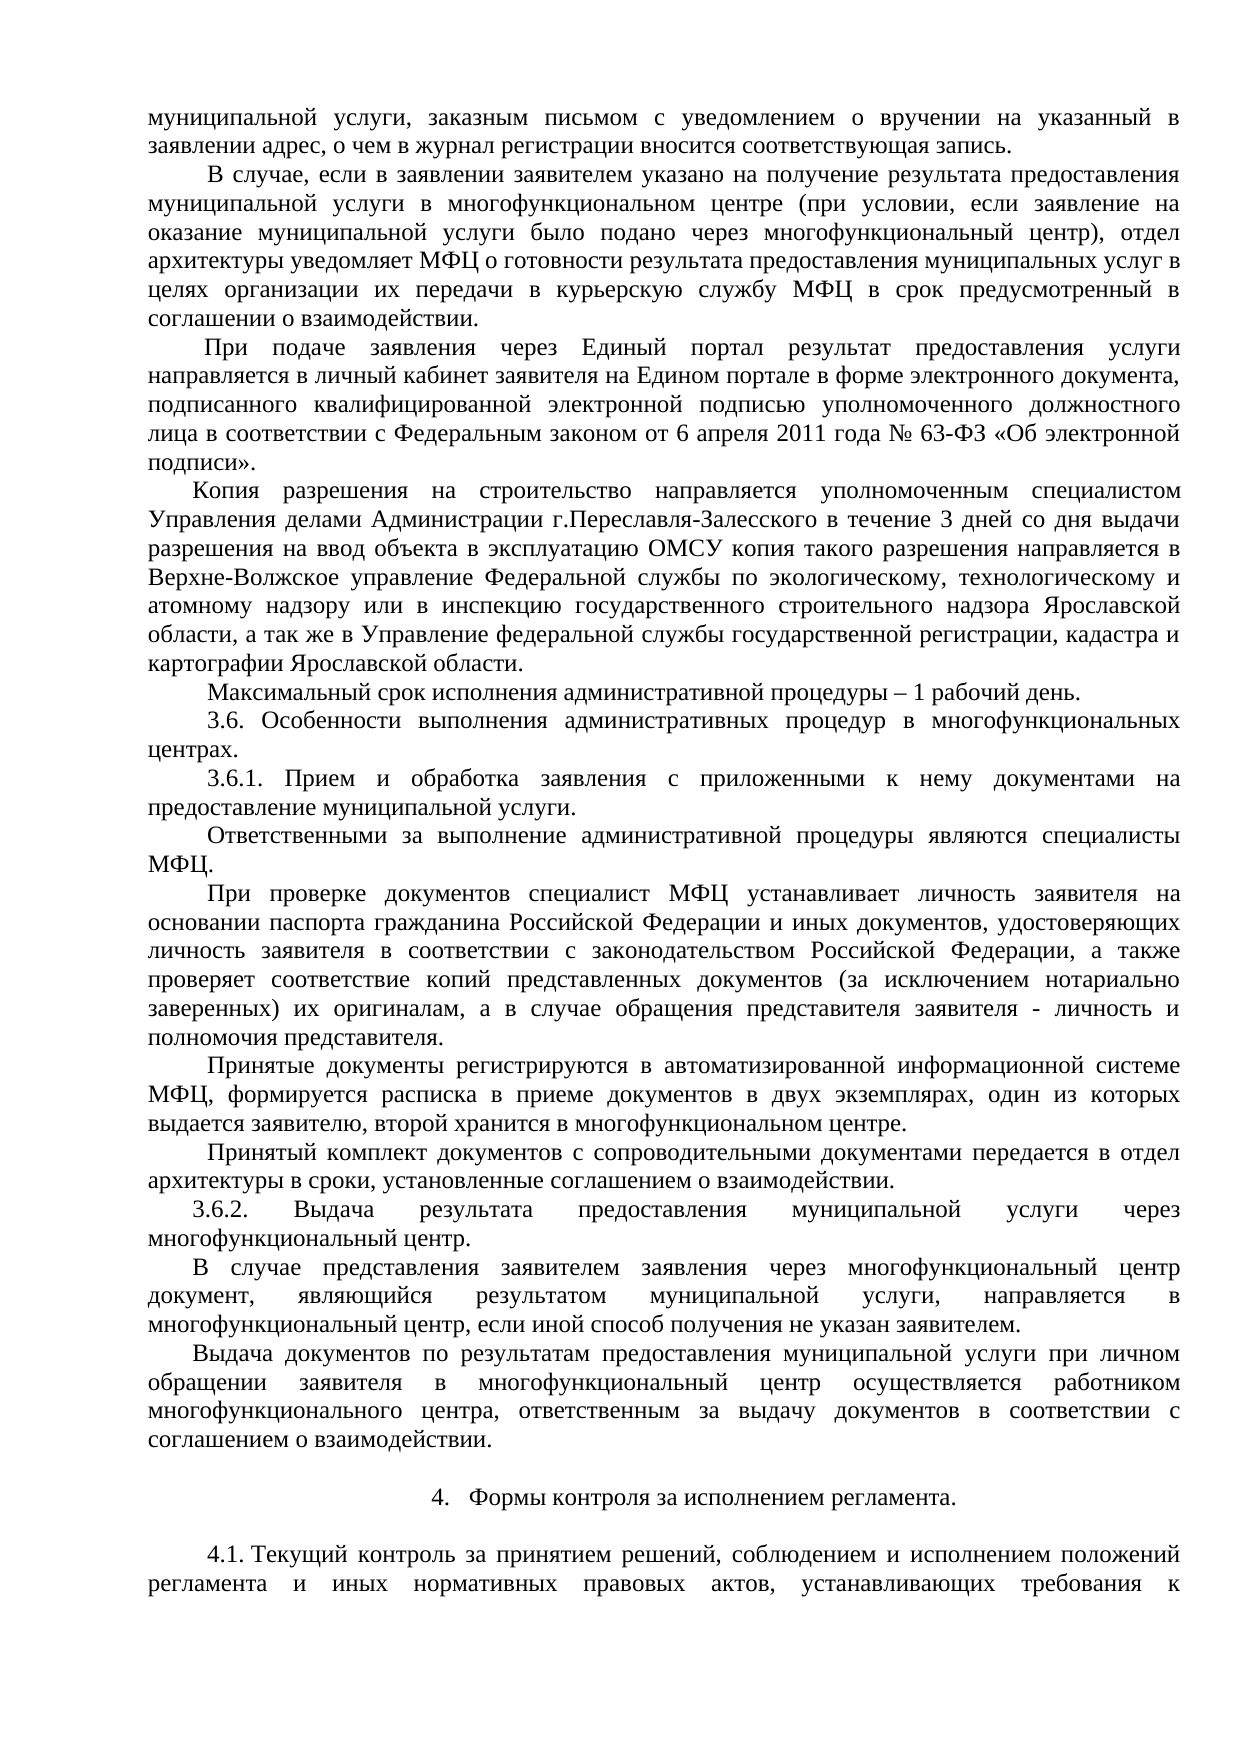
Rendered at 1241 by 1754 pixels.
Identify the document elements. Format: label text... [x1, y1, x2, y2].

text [148, 1539, 1181, 1597]
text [148, 102, 1181, 159]
text При подаче заявления через Единый портал результат предоставления услуги направляется в личный кабинет заявителя на Едином портале в форме электронного документа, подписанного квалифицированной электронной подписью уполномоченного должностного лица в соответствии с Федеральным законом от 6 апреля 2011 года № 63-ФЗ «Об электронной подписи». [148, 332, 1181, 476]
text Принятые документы регистрируются в автоматизированной информационной системе МФЦ, формируется расписка в приеме документов в двух экземплярах, один из которых выдается заявителю, второй хранится в многофункциональном центре. [148, 1051, 1181, 1137]
text При проверке документов специалист МФЦ устанавливает личность заявителя на основании паспорта гражданина Российской Федерации и иных документов, удостоверяющих личность заявителя в соответствии с законодательством Российской Федерации, а также проверяет соответствие копий представленных документов (за исключением нотариально заверенных) их оригиналам, а в случае обращения представителя заявителя - личность и полномочия представителя. [148, 878, 1181, 1051]
text В случае представления заявителем заявления через многофункциональный центр документ, являющийся результатом муниципальной услуги, направляется в многофункциональный центр, если иной способ получения не указан заявителем. [148, 1252, 1181, 1338]
text 3.6.2. Выдача результата предоставления муниципальной услуги через многофункциональный центр. [148, 1194, 1181, 1252]
text 3.6. Особенности выполнения административных процедур в многофункциональных центрах. [148, 706, 1181, 763]
text Копия разрешения на строительство направляется уполномоченным специалистом Управления делами Администрации г.Переславля-Залесского в течение 3 дней со дня выдачи разрешения на ввод объекта в эксплуатацию ОМСУ копия такого разрешения направляется в Верхне-Волжское управление Федеральной службы по экологическому, технологическому и атомному надзору или в инспекцию государственного строительного надзора Ярославской области, а так же в Управление федеральной службы государственной регистрации, кадастра и картографии Ярославской области. [148, 476, 1181, 677]
text Принятый комплект документов с сопроводительными документами передается в отдел архитектуры в сроки, установленные соглашением о взаимодействии. [148, 1137, 1181, 1194]
text В случае, если в заявлении заявителем указано на получение результата предоставления муниципальной услуги в многофункциональном центре (при условии, если заявление на оказание муниципальной услуги было подано через многофункциональный центр), отдел архитектуры уведомляет МФЦ о готовности результата предоставления муниципальных услуг в целях организации их передачи в курьерскую службу МФЦ в срок предусмотренный в соглашении о взаимодействии. [148, 159, 1181, 332]
list Формы контроля за исполнением регламента. [207, 1482, 1181, 1511]
text Ответственными за выполнение административной процедуры являются специалисты МФЦ. [148, 821, 1181, 878]
text Максимальный срок исполнения административной процедуры – 1 рабочий день. [148, 677, 1181, 706]
text 3.6.1. Прием и обработка заявления с приложенными к нему документами на предоставление муниципальной услуги. [148, 763, 1181, 821]
text Выдача документов по результатам предоставления муниципальной услуги при личном обращении заявителя в многофункциональный центр осуществляется работником многофункционального центра, ответственным за выдачу документов в соответствии с соглашением о взаимодействии. [148, 1338, 1181, 1453]
